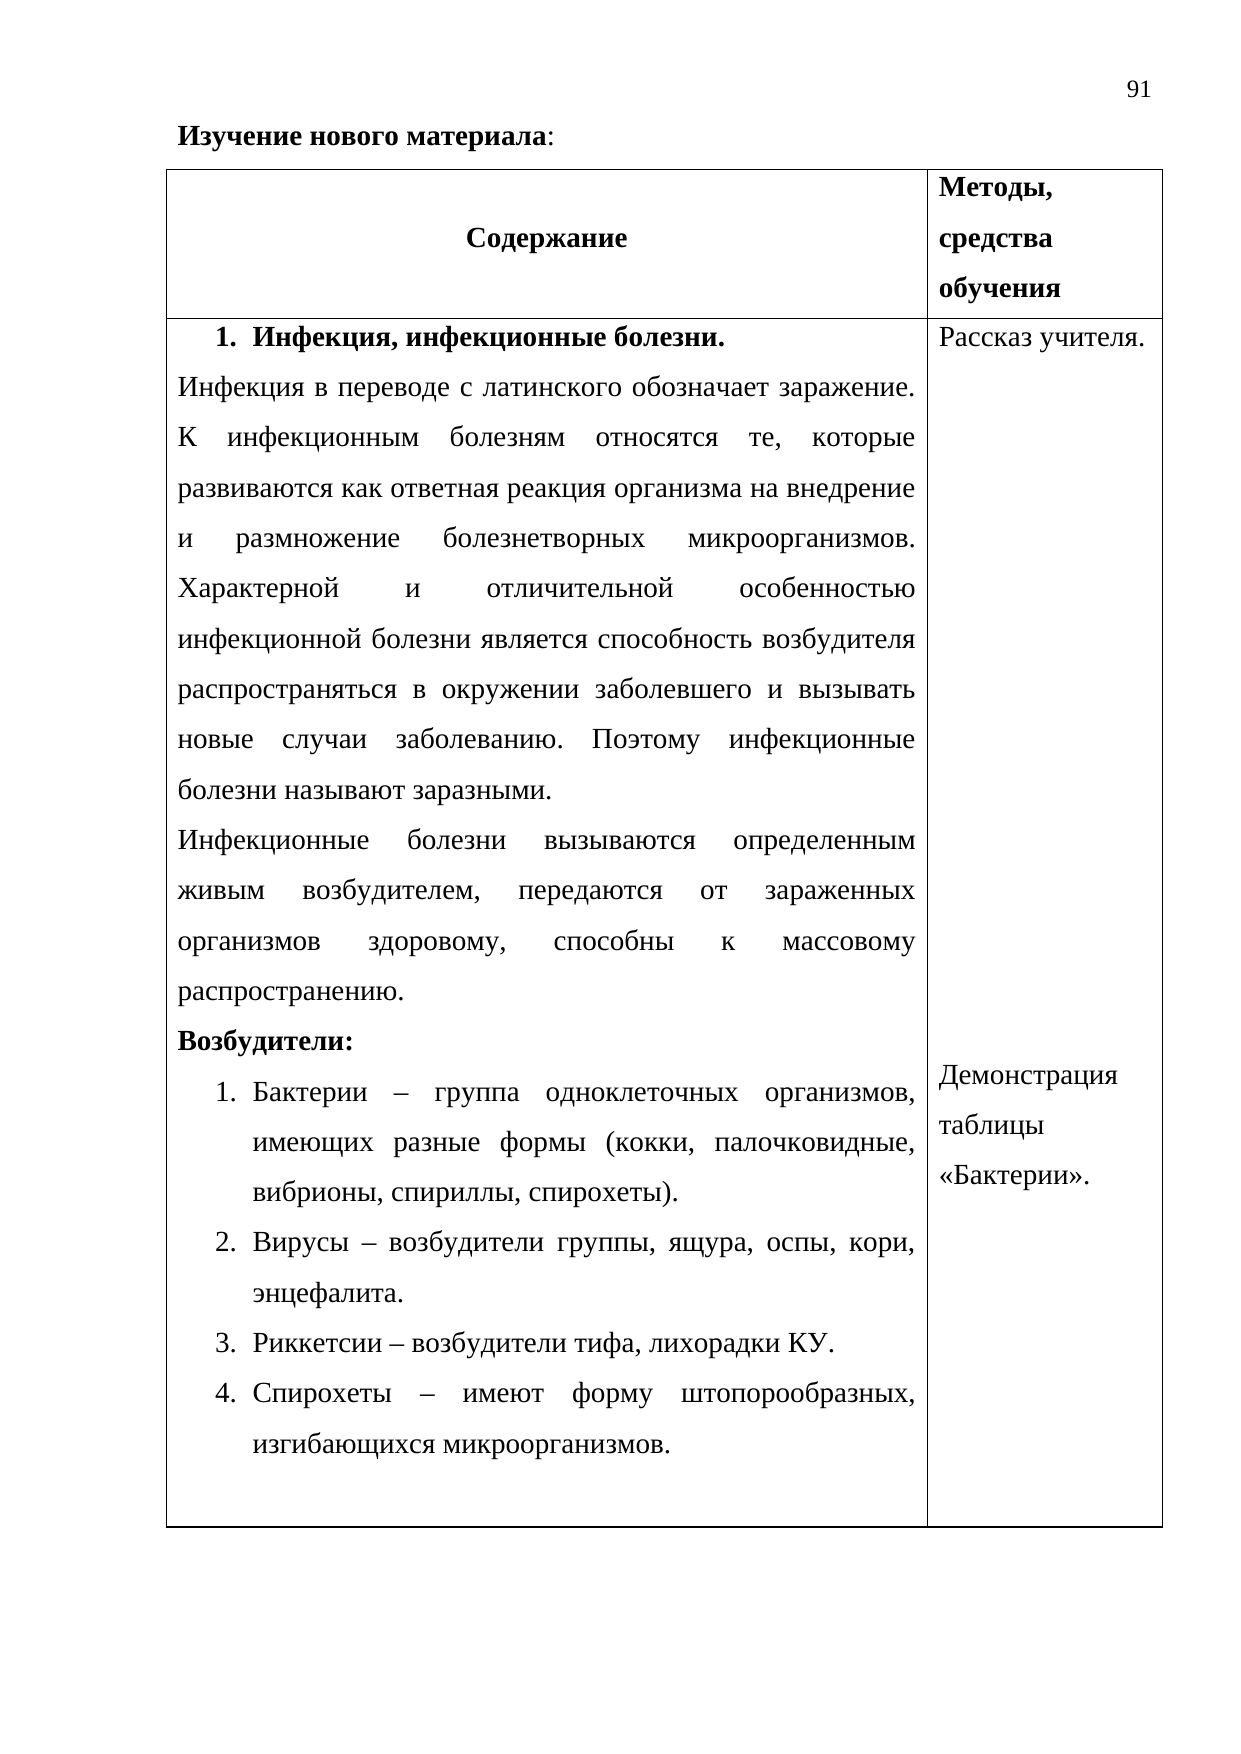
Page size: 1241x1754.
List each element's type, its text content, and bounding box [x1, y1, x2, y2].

table_cell Рассказ учителя. Демонстрация таблицы «Бактерии». [928, 319, 1162, 1526]
table_cell Инфекция, инфекционные болезни. Инфекция в переводе с латинского обозначает заражение. К инфекционным болезням относятся те, которые развиваются как ответная реакция организма на внедрение и размножение болезнетворных микроорганизмов. Характерной и отличительной особенностью инфекционной болезни является способность возбудителя распространяться в окружении заболевшего и вызывать новые случаи заболеванию. Поэтому инфекционные болезни называют заразными. Инфекционные болезни вызываются определенным живым возбудителем, передаются от зараженных организмов здоровому, способны к массовому распространению. Возбудители: Бактерии – группа одноклеточных организмов, имеющих разные формы (кокки, палочковидные, вибрионы, спириллы, спирохеты). Вирусы – возбудители группы, ящура, оспы, кори, энцефалита. Риккетсии – возбудители тифа, лихорадки КУ. Спирохеты – имеют форму штопорообразных, изгибающихся микроорганизмов. [167, 319, 927, 1526]
table_header Содержание [167, 170, 927, 318]
table_header Методы, средства обучения [928, 170, 1162, 318]
text Изучение нового материала: [177, 118, 1152, 152]
